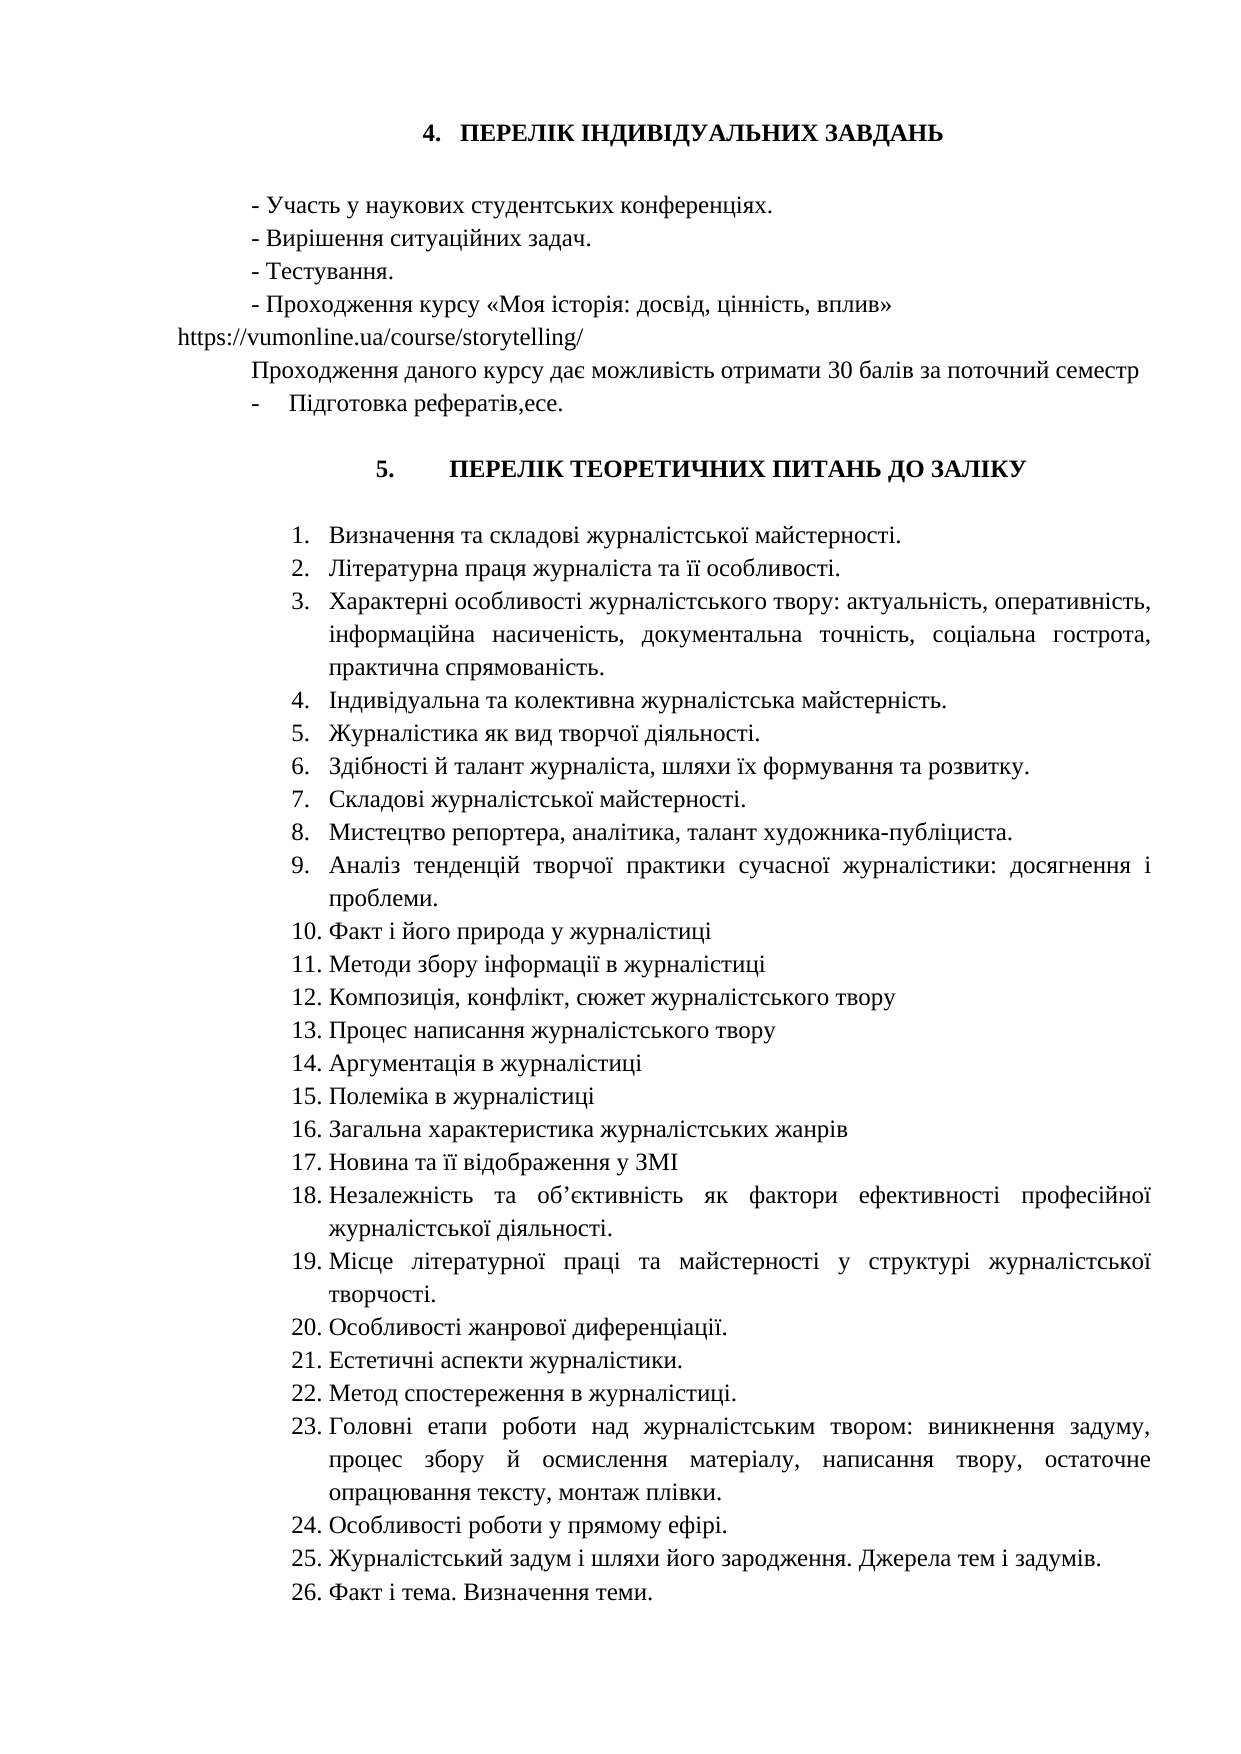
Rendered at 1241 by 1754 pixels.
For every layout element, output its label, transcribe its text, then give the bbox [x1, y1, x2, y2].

text - Участь у наукових студентських конференціях. [177, 190, 1152, 218]
list Аргументація в журналістиці [291, 1048, 1152, 1077]
list ПЕРЕЛІК ТЕОРЕТИЧНИХ ПИТАНЬ ДО ЗАЛІКУ [177, 454, 1152, 483]
text - Проходження курсу «Моя історія: досвід, цінність, вплив» https://vumonline.ua/course/storytelling/ [177, 289, 1152, 351]
list Полеміка в журналістиці [291, 1081, 1152, 1110]
list Загальна характеристика журналістських жанрів [291, 1114, 1152, 1143]
list Новина та її відображення у ЗМІ [291, 1147, 1152, 1176]
text - Тестування. [177, 256, 1152, 284]
list Визначення та складові журналістської майстерності. [291, 520, 1152, 549]
list Особливості жанрової диференціації. [291, 1312, 1152, 1341]
list Аналіз тенденцій творчої практики сучасної журналістики: досягнення і проблеми. [291, 850, 1152, 912]
list Індивідуальна та колективна журналістська майстерність. [291, 685, 1152, 714]
list Естетичні аспекти журналістики. [291, 1345, 1152, 1374]
list Здібності й талант журналіста, шляхи їх формування та розвитку. [291, 751, 1152, 780]
list ПЕРЕЛІК ІНДИВІДУАЛЬНИХ ЗАВДАНЬ [215, 118, 1152, 147]
list Мистецтво репортера, аналітика, талант художника-публіциста. [291, 817, 1152, 846]
list Характерні особливості журналістського твору: актуальність, оперативність, інформаційна насиченість, документальна точність, соціальна гострота, практична спрямованість. [291, 586, 1152, 681]
list Факт і його природа у журналістиці [291, 916, 1152, 945]
list Метод спостереження в журналістиці. [291, 1378, 1152, 1407]
text - Вирішення ситуаційних задач. [177, 223, 1152, 251]
list Композиція, конфлікт, сюжет журналістського твору [291, 982, 1152, 1011]
list Процес написання журналістського твору [291, 1015, 1152, 1044]
list Місце літературної праці та майстерності у структурі журналістської творчості. [291, 1246, 1152, 1308]
list Складові журналістської майстерності. [291, 784, 1152, 813]
text Проходження даного курсу дає можливість отримати 30 балів за поточний семестр [251, 355, 1152, 383]
list Незалежність та об’єктивність як фактори ефективності професійної журналістської діяльності. [291, 1180, 1152, 1242]
list Головні етапи роботи над журналістським твором: виникнення задуму, процес збору й осмислення матеріалу, написання твору, остаточне опрацювання тексту, монтаж плівки. [291, 1411, 1152, 1506]
list Підготовка рефератів,есе. [251, 388, 1152, 417]
list Особливості роботи у прямому ефірі. [291, 1511, 1152, 1539]
list Методи збору інформації в журналістиці [291, 949, 1152, 978]
list Журналістика як вид творчої діяльності. [291, 718, 1152, 747]
list Журналістський задум і шляхи його зародження. Джерела тем і задумів. [291, 1543, 1152, 1572]
list Факт і тема. Визначення теми. [291, 1577, 1152, 1605]
list Літературна праця журналіста та її особливості. [291, 553, 1152, 582]
